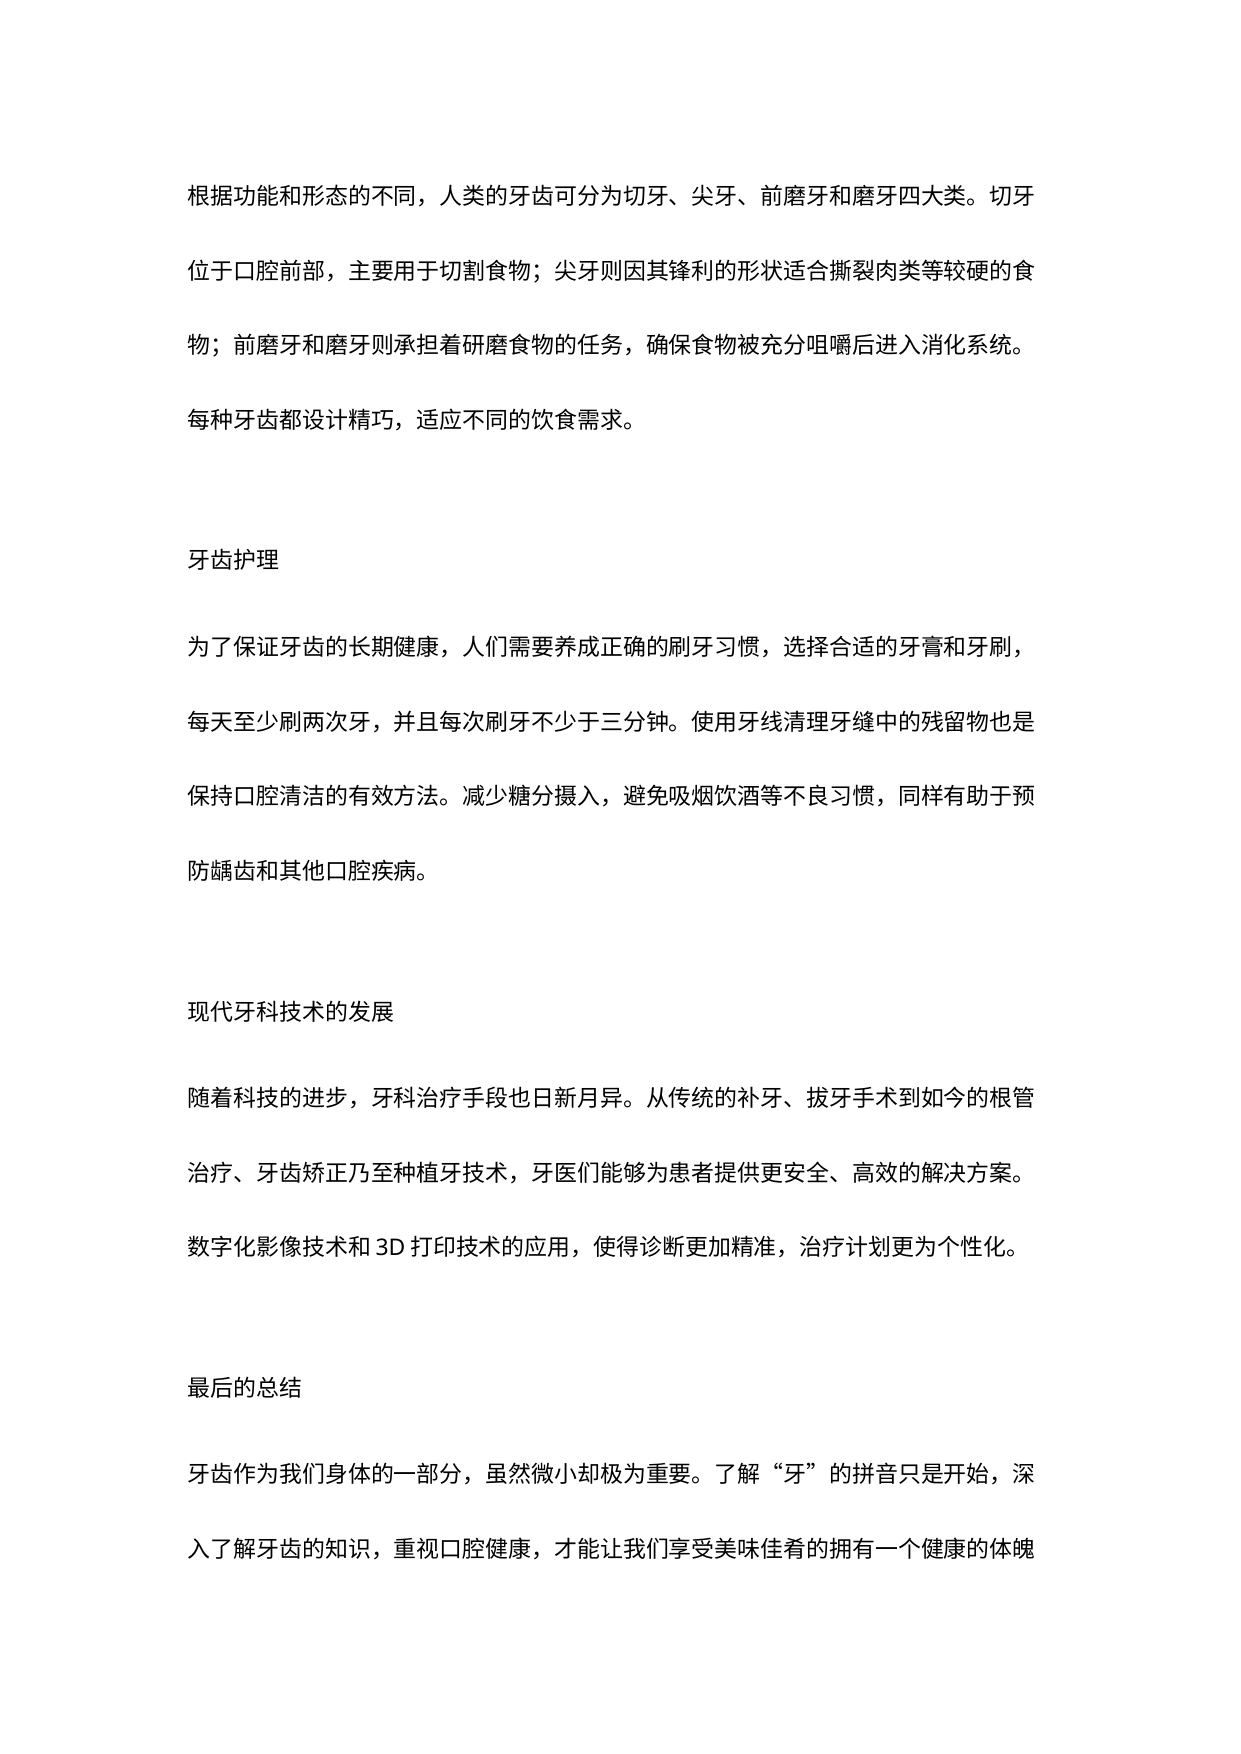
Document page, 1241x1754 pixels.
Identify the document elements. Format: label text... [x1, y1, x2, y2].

text 随着科技的进步，牙科治疗手段也日新月异。从传统的补牙、拔牙手术到如今的根管治疗、牙齿矫正乃至种植牙技术，牙医们能够为患者提供更安全、高效的解决方案。数字化影像技术和3D打印技术的应用，使得诊断更加精准，治疗计划更为个性化。 [187, 1064, 1053, 1278]
text 最后的总结 [187, 1354, 1053, 1419]
text 牙齿护理 [187, 526, 1053, 591]
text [187, 1441, 1053, 1580]
text 为了保证牙齿的长期健康，人们需要养成正确的刷牙习惯，选择合适的牙膏和牙刷，每天至少刷两次牙，并且每次刷牙不少于三分钟。使用牙线清理牙缝中的残留物也是保持口腔清洁的有效方法。减少糖分摄入，避免吸烟饮酒等不良习惯，同样有助于预防龋齿和其他口腔疾病。 [187, 613, 1053, 902]
text 现代牙科技术的发展 [187, 977, 1053, 1042]
text 根据功能和形态的不同，人类的牙齿可分为切牙、尖牙、前磨牙和磨牙四大类。切牙位于口腔前部，主要用于切割食物；尖牙则因其锋利的形状适合撕裂肉类等较硬的食物；前磨牙和磨牙则承担着研磨食物的任务，确保食物被充分咀嚼后进入消化系统。每种牙齿都设计精巧，适应不同的饮食需求。 [187, 162, 1053, 451]
